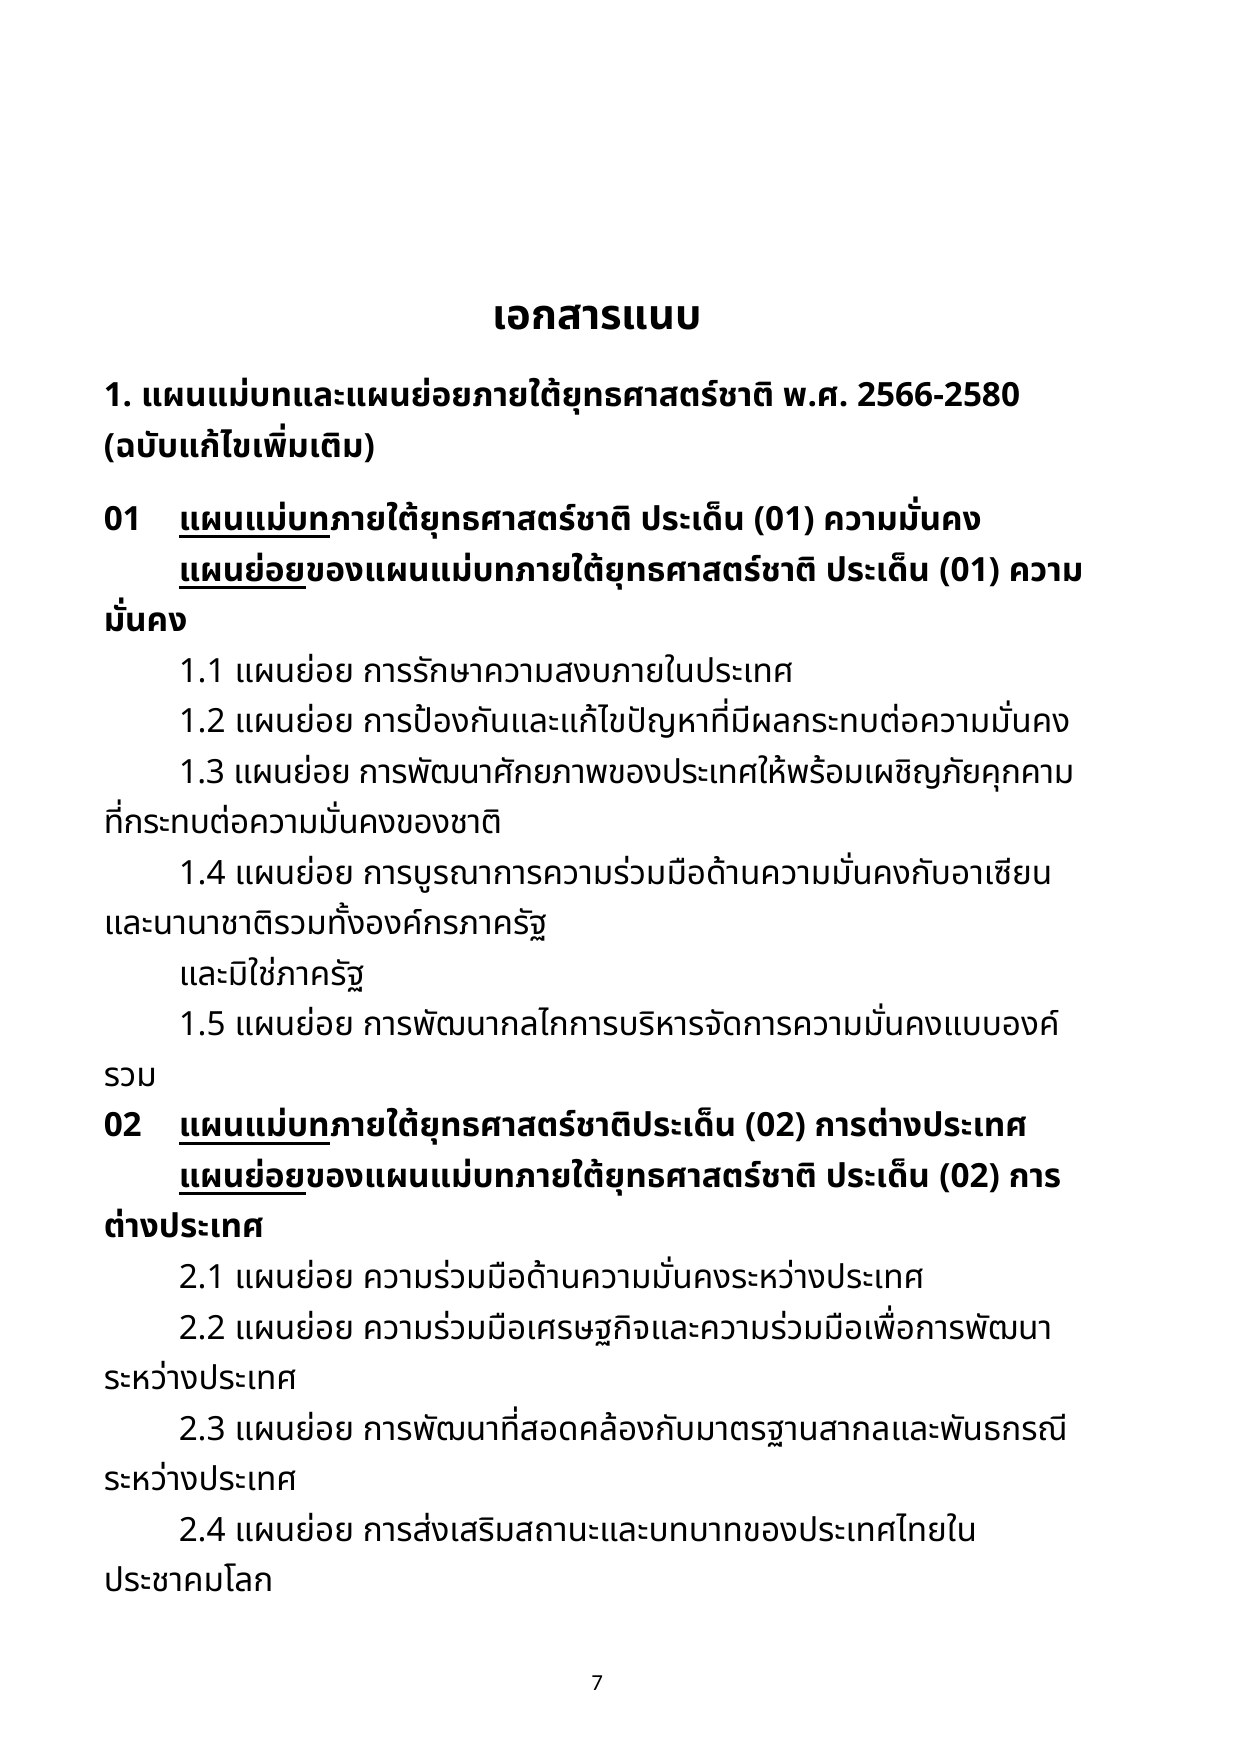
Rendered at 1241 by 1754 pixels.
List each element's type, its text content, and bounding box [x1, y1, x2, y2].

list 1.4 แผนย่อย การบูรณาการความร่วมมือด้านความมั่นคงกับอาเซียน และนานาชาติรวมทั้งองค์กรภาครัฐ [103, 849, 1090, 950]
list 02 แผนแม่บทภายใต้ยุทธศาสตร์ชาติประเด็น (02) การต่างประเทศ [103, 1101, 1090, 1152]
list 2.4 แผนย่อย การส่งเสริมสถานะและบทบาทของประเทศไทยในประชาคมโลก [103, 1506, 1090, 1607]
list 1.2 แผนย่อย การป้องกันและแก้ไขปัญหาที่มีผลกระทบต่อความมั่นคง [103, 697, 1090, 748]
list แผนย่อยของแผนแม่บทภายใต้ยุทธศาสตร์ชาติ ประเด็น (02) การต่างประเทศ [103, 1152, 1090, 1253]
list แผนย่อยของแผนแม่บทภายใต้ยุทธศาสตร์ชาติ ประเด็น (01) ความมั่นคง [103, 545, 1090, 646]
list 1.1 แผนย่อย การรักษาความสงบภายในประเทศ [103, 646, 1090, 697]
list 2.2 แผนย่อย ความร่วมมือเศรษฐกิจและความร่วมมือเพื่อการพัฒนาระหว่างประเทศ [103, 1303, 1090, 1404]
list 1.5 แผนย่อย การพัฒนากลไกการบริหารจัดการความมั่นคงแบบองค์รวม [103, 1000, 1090, 1101]
list 2.1 แผนย่อย ความร่วมมือด้านความมั่นคงระหว่างประเทศ [103, 1253, 1090, 1303]
list 1. แผนแม่บทและแผนย่อยภายใต้ยุทธศาสตร์ชาติ พ.ศ. 2566-2580 (ฉบับแก้ไขเพิ่มเติม) [103, 371, 1090, 472]
list เอกสารแนบ [103, 285, 1090, 348]
text และมิใช่ภาครัฐ [103, 950, 1090, 1000]
list 1.3 แผนย่อย การพัฒนาศักยภาพของประเทศให้พร้อมเผชิญภัยคุกคามที่กระทบต่อความมั่นคงของชาติ [103, 748, 1090, 849]
list 01 แผนแม่บทภายใต้ยุทธศาสตร์ชาติ ประเด็น (01) ความมั่นคง [103, 495, 1090, 545]
list 2.3 แผนย่อย การพัฒนาที่สอดคล้องกับมาตรฐานสากลและพันธกรณีระหว่างประเทศ [103, 1404, 1090, 1506]
